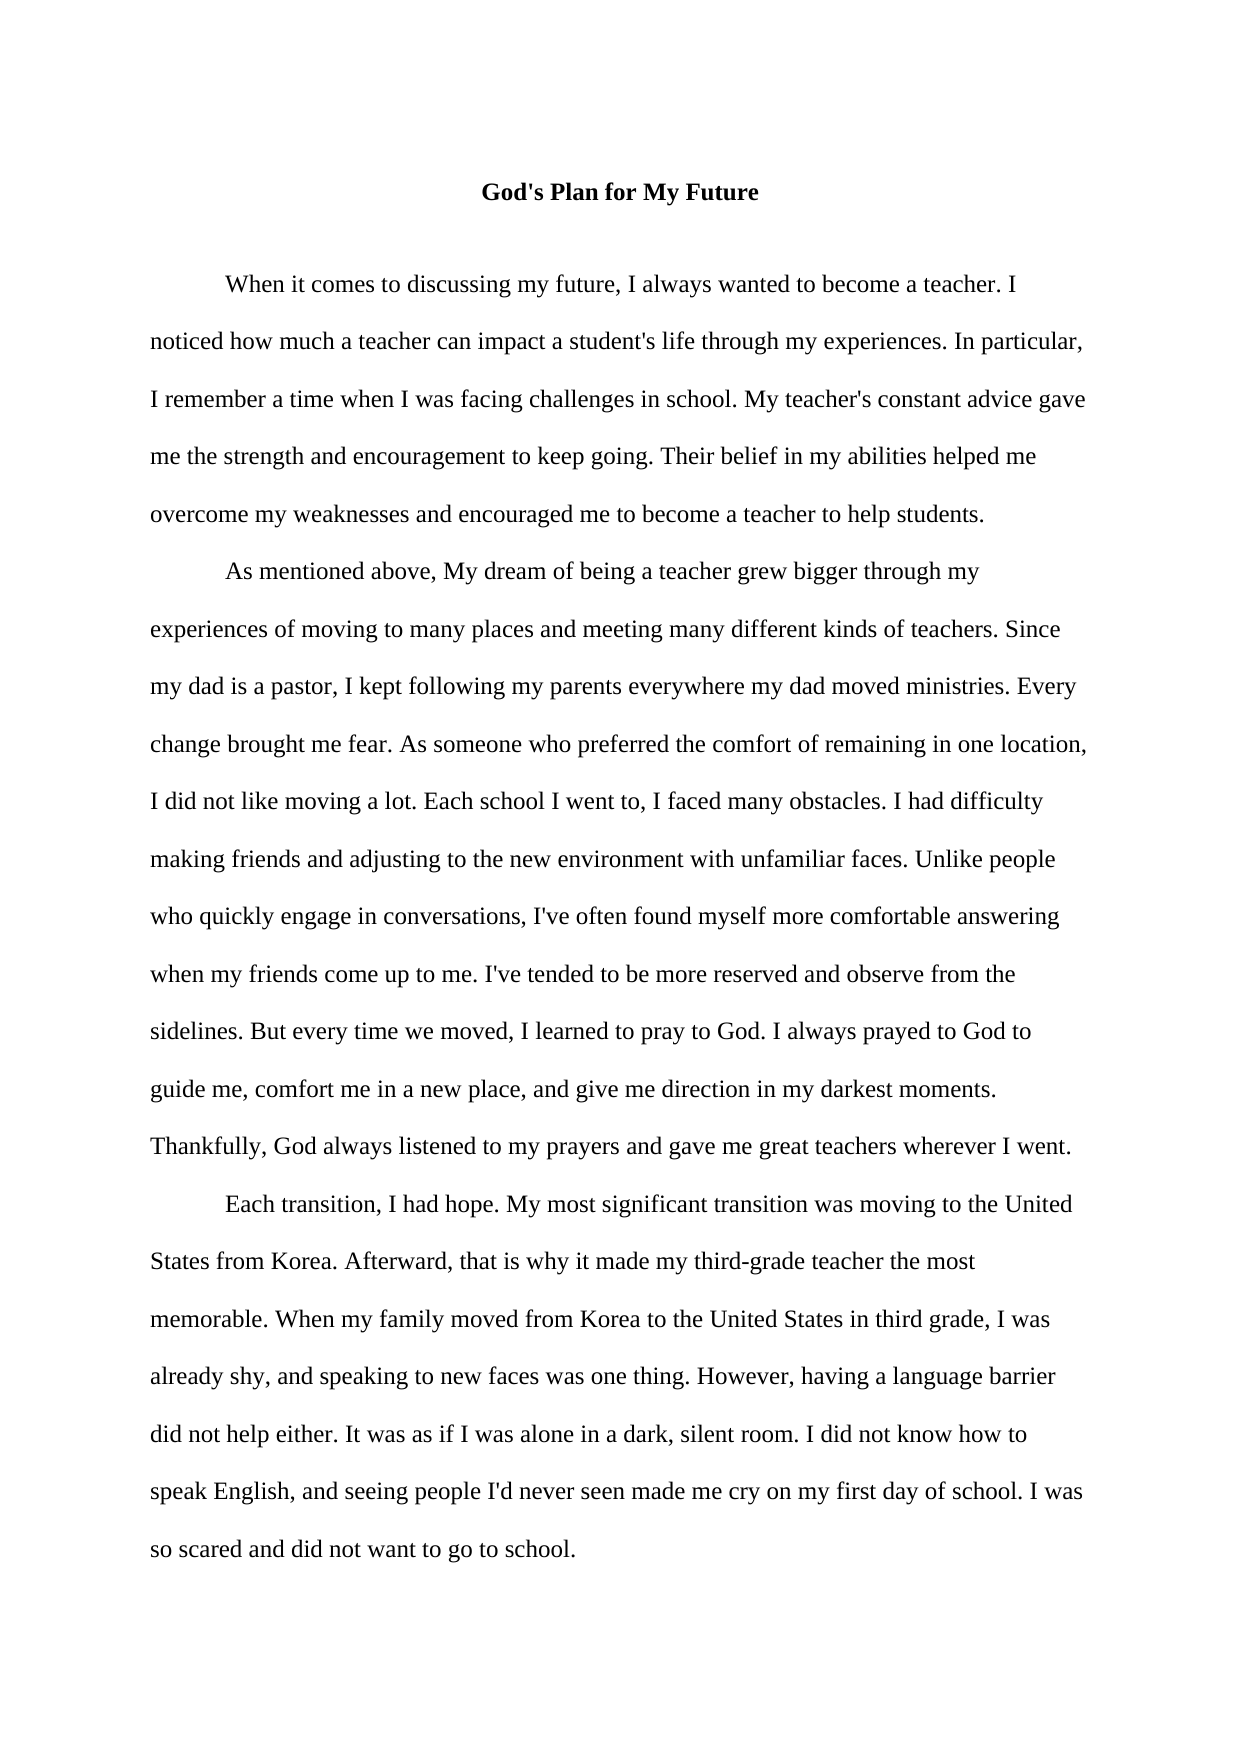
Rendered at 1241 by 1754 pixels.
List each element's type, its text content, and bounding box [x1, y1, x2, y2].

text As mentioned above, My dream of being a teacher grew bigger through my experiences of moving to many places and meeting many different kinds of teachers. Since my dad is a pastor, I kept following my parents everywhere my dad moved ministries. Every change brought me fear. As someone who preferred the comfort of remaining in one location, I did not like moving a lot. Each school I went to, I faced many obstacles. I had difficulty making friends and adjusting to the new environment with unfamiliar faces. Unlike people who quickly engage in conversations, I've often found myself more comfortable answering when my friends come up to me. I've tended to be more reserved and observe from the sidelines. But every time we moved, I learned to pray to God. I always prayed to God to guide me, comfort me in a new place, and give me direction in my darkest moments. Thankfully, God always listened to my prayers and gave me great teachers wherever I went. [150, 556, 1090, 1160]
text God's Plan for My Future [150, 177, 1090, 206]
text Each transition, I had hope. My most significant transition was moving to the United States from Korea. Afterward, that is why it made my third-grade teacher the most memorable. When my family moved from Korea to the United States in third grade, I was already shy, and speaking to new faces was one thing. However, having a language barrier did not help either. It was as if I was alone in a dark, silent room. I did not know how to speak English, and seeing people I'd never seen made me cry on my first day of school. I was so scared and did not want to go to school. [150, 1189, 1090, 1562]
text When it comes to discussing my future, I always wanted to become a teacher. I noticed how much a teacher can impact a student's life through my experiences. In particular, I remember a time when I was facing challenges in school. My teacher's constant advice gave me the strength and encouragement to keep going. Their belief in my abilities helped me overcome my weaknesses and encouraged me to become a teacher to help students. [150, 269, 1090, 527]
